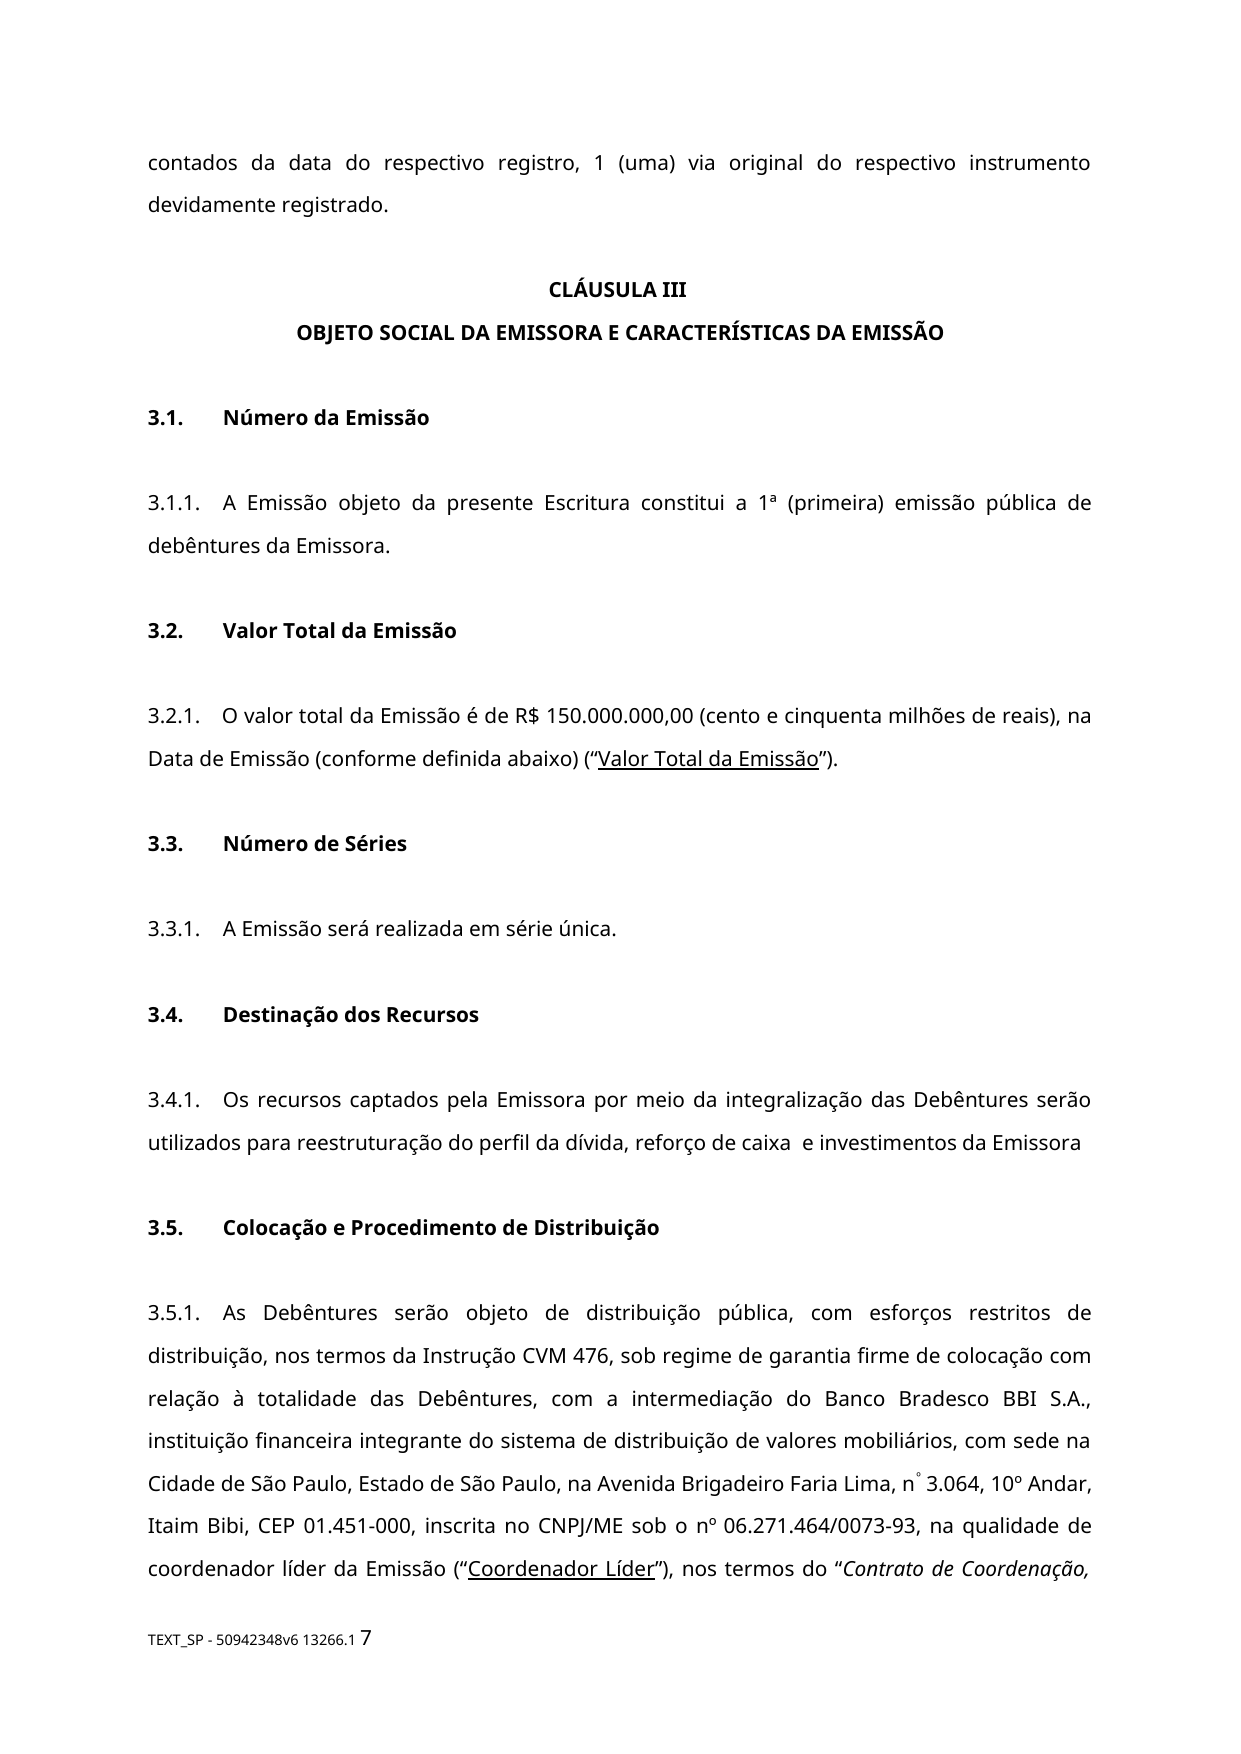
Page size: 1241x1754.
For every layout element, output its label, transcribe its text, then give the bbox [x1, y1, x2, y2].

list A Emissão será realizada em série única. [148, 914, 1092, 943]
text CLÁUSULA III OBJETO SOCIAL DA EMISSORA E CARACTERÍSTICAS DA EMISSÃO [148, 276, 1092, 347]
list Número de Séries [148, 829, 1092, 858]
text 3.4.1. Os recursos captados pela Emissora por meio da integralização das Debêntures serão utilizados para reestruturação do perfil da dívida, reforço de caixa e investimentos da Emissora [148, 1085, 1092, 1156]
list Destinação dos Recursos [148, 1000, 1092, 1028]
list Valor Total da Emissão [148, 616, 1092, 645]
list Colocação e Procedimento de Distribuição [148, 1213, 1092, 1242]
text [148, 148, 1092, 219]
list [148, 1298, 1092, 1583]
list Número da Emissão [148, 403, 1092, 432]
text 3.2.1. O valor total da Emissão é de R$ 150.000.000,00 (cento e cinquenta milhões de reais), na Data de Emissão (conforme definida abaixo) (“Valor Total da Emissão”). [148, 702, 1092, 773]
list A Emissão objeto da presente Escritura constitui a 1ª (primeira) emissão pública de debêntures da Emissora. [148, 488, 1092, 559]
